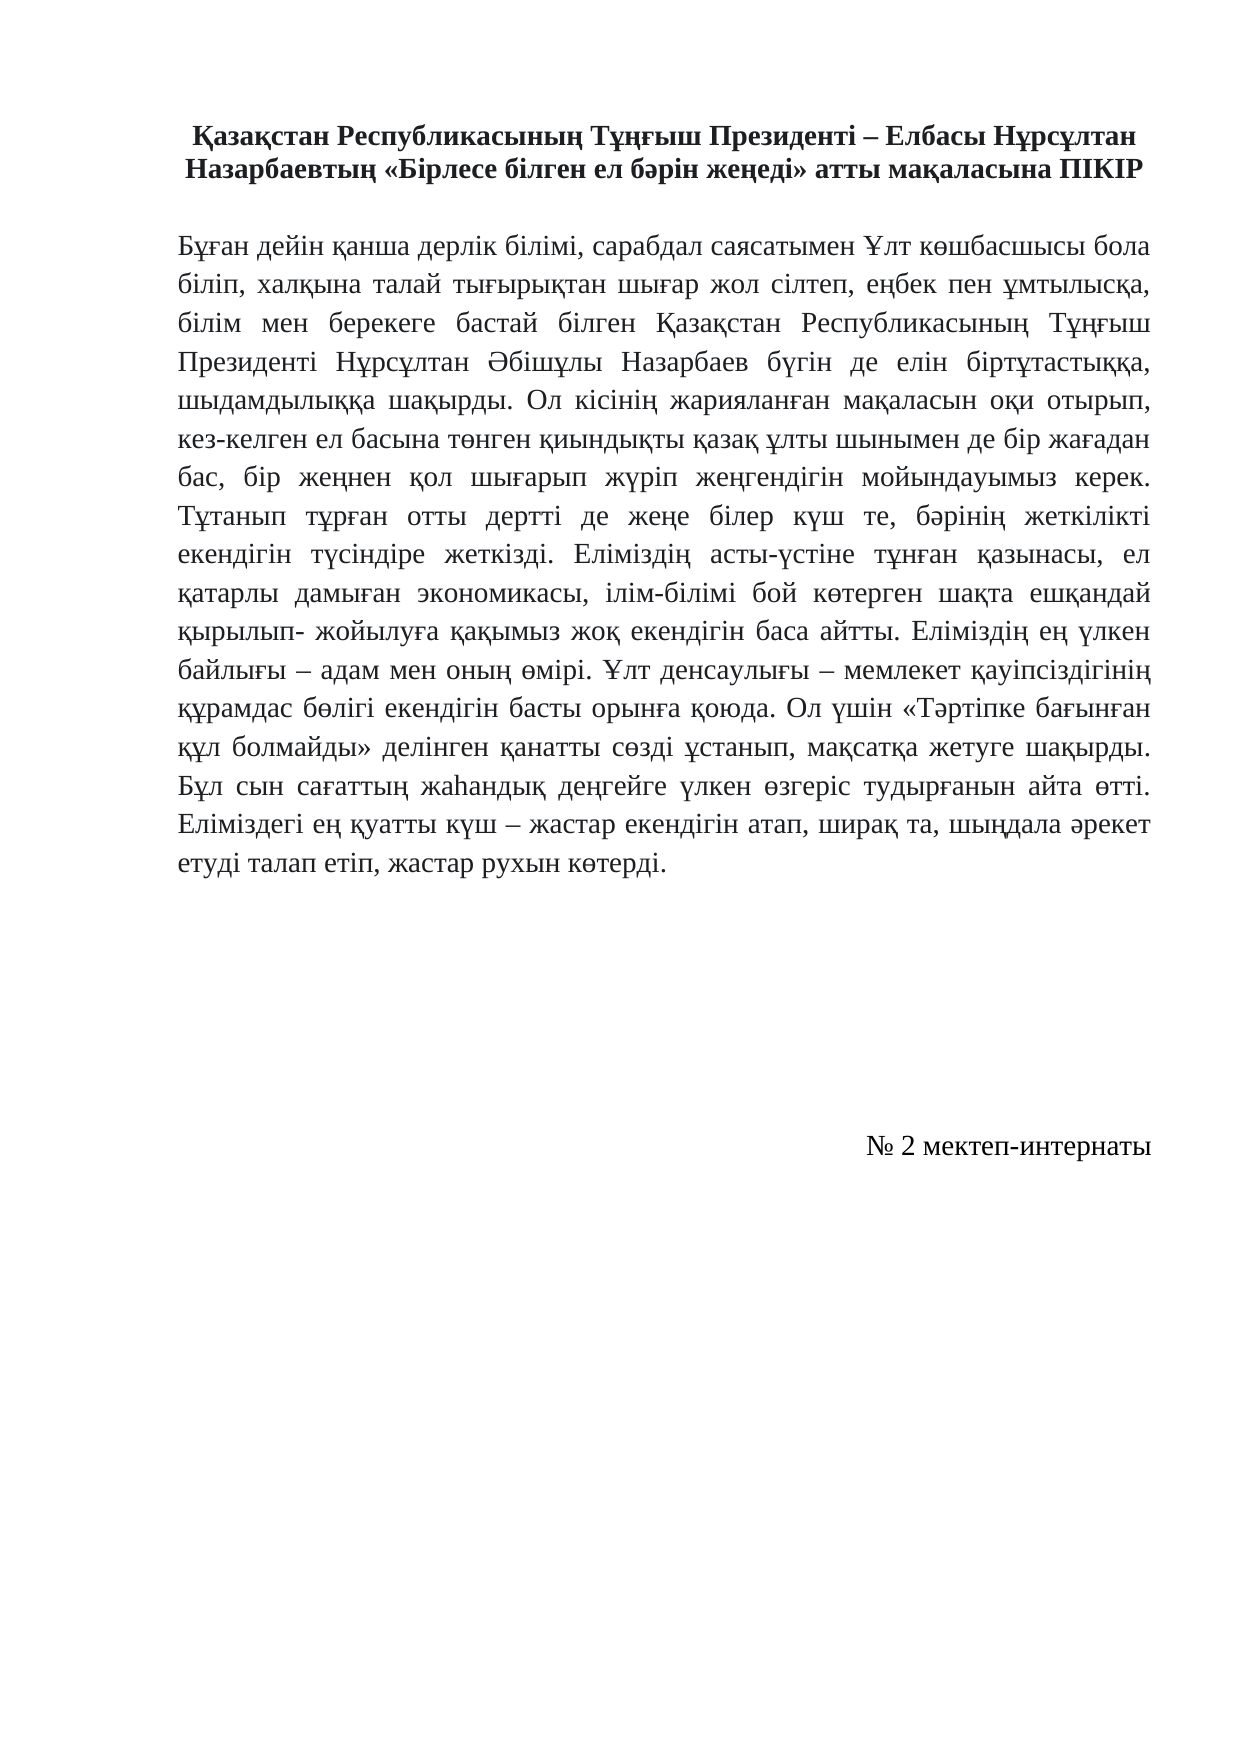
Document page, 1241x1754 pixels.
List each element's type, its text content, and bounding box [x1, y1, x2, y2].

text Қазақстан Республикасының Тұңғыш Президенті – Елбасы Нұрсұлтан Назарбаевтың «Бірлесе білген ел бәрін жеңеді» атты мақаласына ПІКІР [177, 118, 1152, 185]
text Бұған дейін қанша дерлік білімі, сарабдал саясатымен Ұлт көшбасшысы бола біліп, халқына талай тығырықтан шығар жол сілтеп, еңбек пен ұмтылысқа, білім мен берекеге бастай білген Қазақстан Республикасының Тұңғыш Президенті Нұрсұлтан Әбішұлы Назарбаев бүгін де елін біртұтастыққа, шыдамдылыққа шақырды. Ол кісінің жарияланған мақаласын оқи отырып, кез-келген ел басына төнген қиындықты қазақ ұлты шынымен де бір жағадан бас, бір жеңнен қол шығарып жүріп жеңгендігін мойындауымыз керек. Тұтанып тұрған отты дертті де жеңе білер күш те, бәрінің жеткілікті екендігін түсіндіре жеткізді. Еліміздің асты-үстіне тұнған қазынасы, ел қатарлы дамыған экономикасы, ілім-білімі бой көтерген шақта ешқандай қырылып- жойылуға қақымыз жоқ екендігін баса айтты. Еліміздің ең үлкен байлығы – адам мен оның өмірі. Ұлт денсаулығы – мемлекет қауіпсіздігінің құрамдас бөлігі екендігін басты орынға қоюда. Ол үшін «Тәртіпке бағынған құл болмайды» делінген қанатты сөзді ұстанып, мақсатқа жетуге шақырды. Бұл сын сағаттың жаһандық деңгейге үлкен өзгеріс тудырғанын айта өтті. Еліміздегі ең қуатты күш – жастар екендігін атап, ширақ та, шыңдала әрекет етуді талап етіп, жастар рухын көтерді. [177, 228, 1152, 878]
text № 2 мектеп-интернаты [177, 1128, 1152, 1162]
